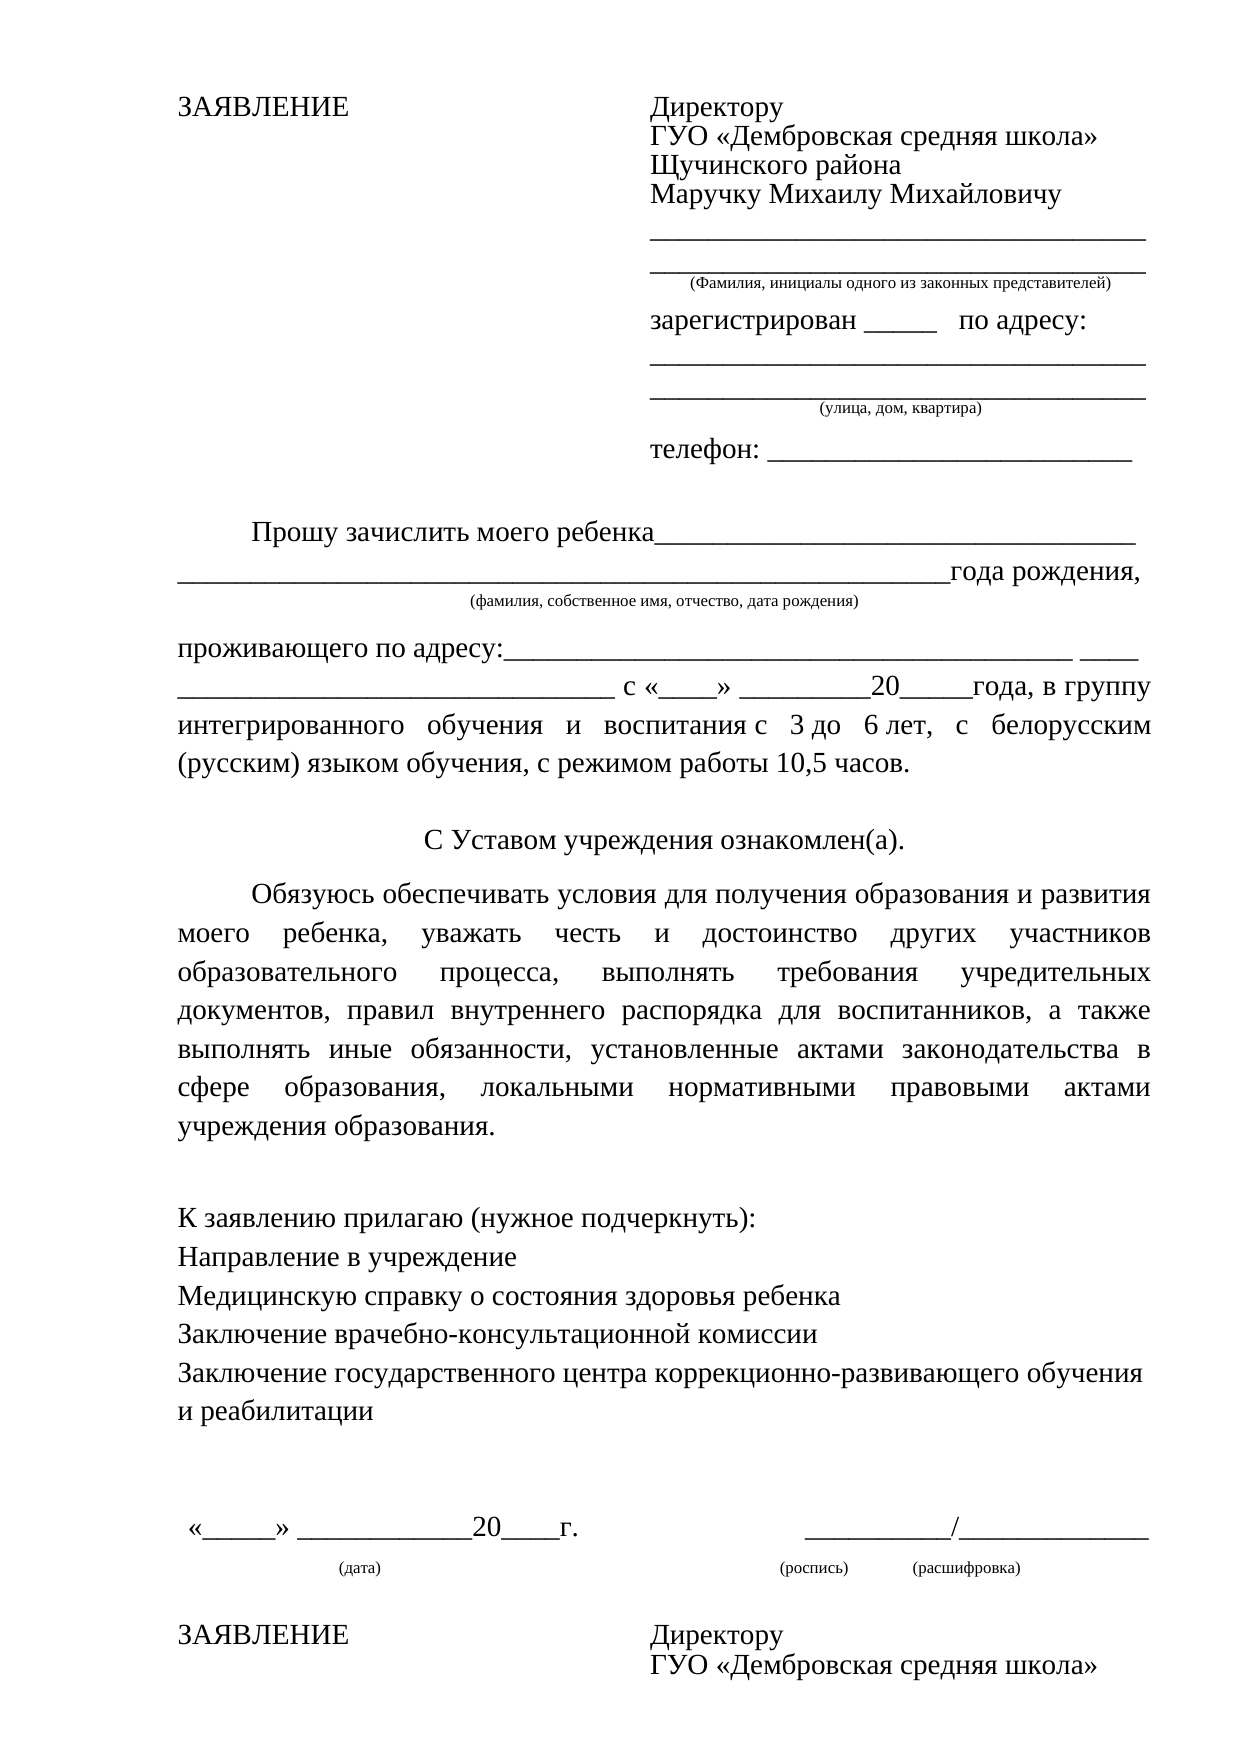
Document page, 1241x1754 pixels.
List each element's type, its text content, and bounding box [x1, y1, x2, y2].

text Прошу зачислить моего ребенка_________________________________ _____________________________________________________года рождения, [177, 514, 1152, 586]
text ____________________________________________________________________ [650, 210, 1152, 277]
text телефон: _________________________ [650, 431, 1152, 465]
text К заявлению прилагаю (нужное подчеркнуть): [177, 1201, 1152, 1234]
text проживающего по адресу:_______________________________________ ____ [177, 630, 1152, 663]
text (улица, дом, квартира) [650, 402, 1152, 431]
text Заключение государственного центра коррекционно-развивающего обучения и реабилитации [177, 1355, 1152, 1427]
text Направление в учреждение [177, 1239, 1152, 1273]
text «_____» ____________20____г. __________/_____________ [177, 1509, 1152, 1542]
text __________________________________ [650, 335, 1152, 369]
text Медицинскую справку о состояния здоровья ребенка [177, 1278, 1152, 1311]
text С Уставом учреждения ознакомлен(а). [177, 822, 1152, 856]
text ГУО «Дембровская средняя школа» [650, 122, 1152, 151]
text __________________________________ [650, 369, 1152, 402]
text Щучинского района [650, 151, 1152, 181]
text зарегистрирован _____ по адресу: [650, 306, 1152, 335]
text ГУО «Дембровская средняя школа» [650, 1651, 1152, 1680]
text (Фамилия, инициалы одного из законных представителей) [650, 277, 1152, 306]
text Обязуюсь обеспечивать условия для получения образования и развития моего ребенка, уважать честь и достоинство других участников образовательного процесса, выполнять требования учредительных документов, правил внутреннего распорядка для воспитанников, а также выполнять иные обязанности, установленные актами законодательства в сфере образования, локальными нормативными правовыми актами учреждения образования. [177, 877, 1152, 1141]
text (фамилия, собственное имя, отчество, дата рождения) [177, 591, 1152, 625]
text ЗАЯВЛЕНИЕ Директору [177, 89, 1152, 122]
text (дата) (роспись) (расшифровка) [177, 1558, 1152, 1592]
text Заключение врачебно-консультационной комиссии [177, 1316, 1152, 1350]
text Маручку Михаилу Михайловичу [650, 181, 1152, 210]
text ЗАЯВЛЕНИЕ Директору [177, 1617, 1152, 1651]
text ______________________________ с «____» _________20_____года, в группу интегрированного обучения и воспитания с 3 до 6 лет, с белорусским (русским) языком обучения, с режимом работы 10,5 часов. [177, 668, 1152, 779]
